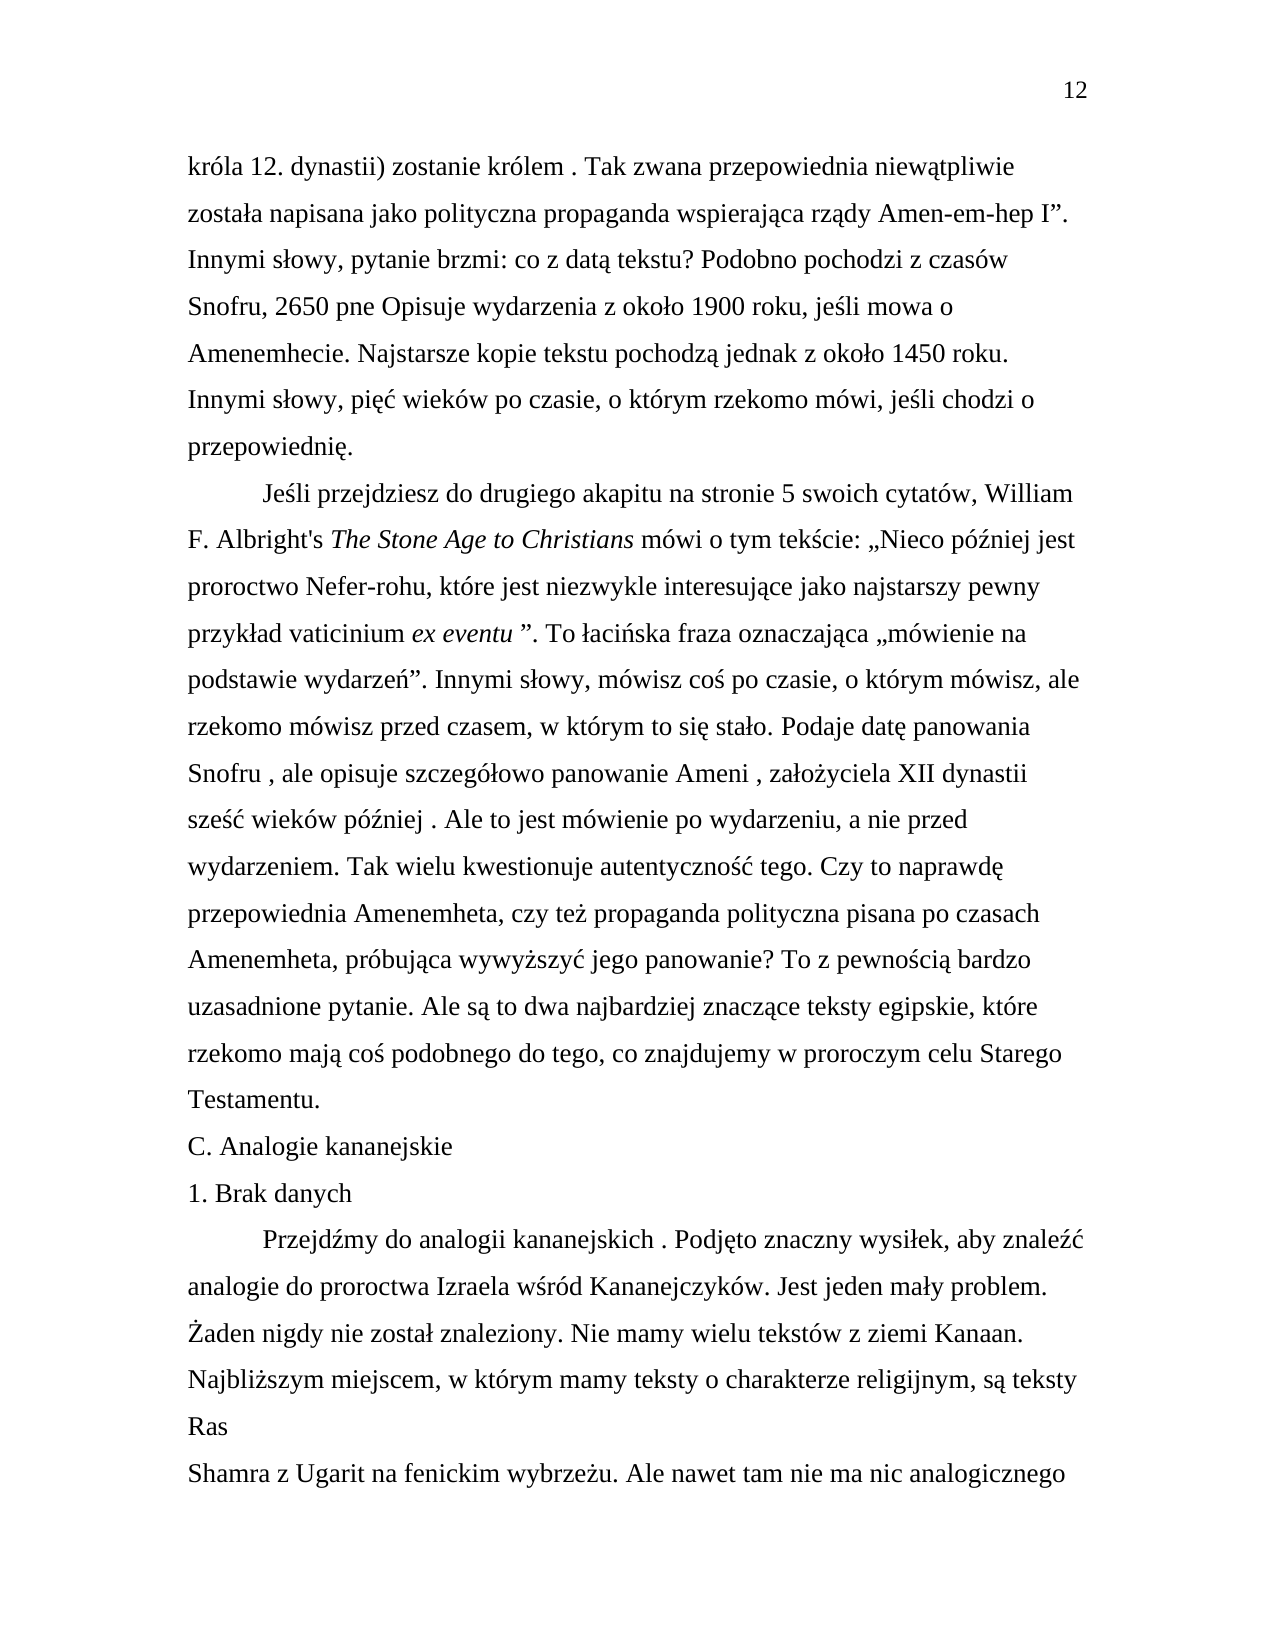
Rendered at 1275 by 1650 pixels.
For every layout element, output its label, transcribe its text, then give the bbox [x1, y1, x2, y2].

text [187, 150, 1087, 1114]
text 1. Brak danych [187, 1177, 1087, 1208]
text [187, 1223, 1087, 1488]
text C. Analogie kananejskie [187, 1130, 1087, 1161]
